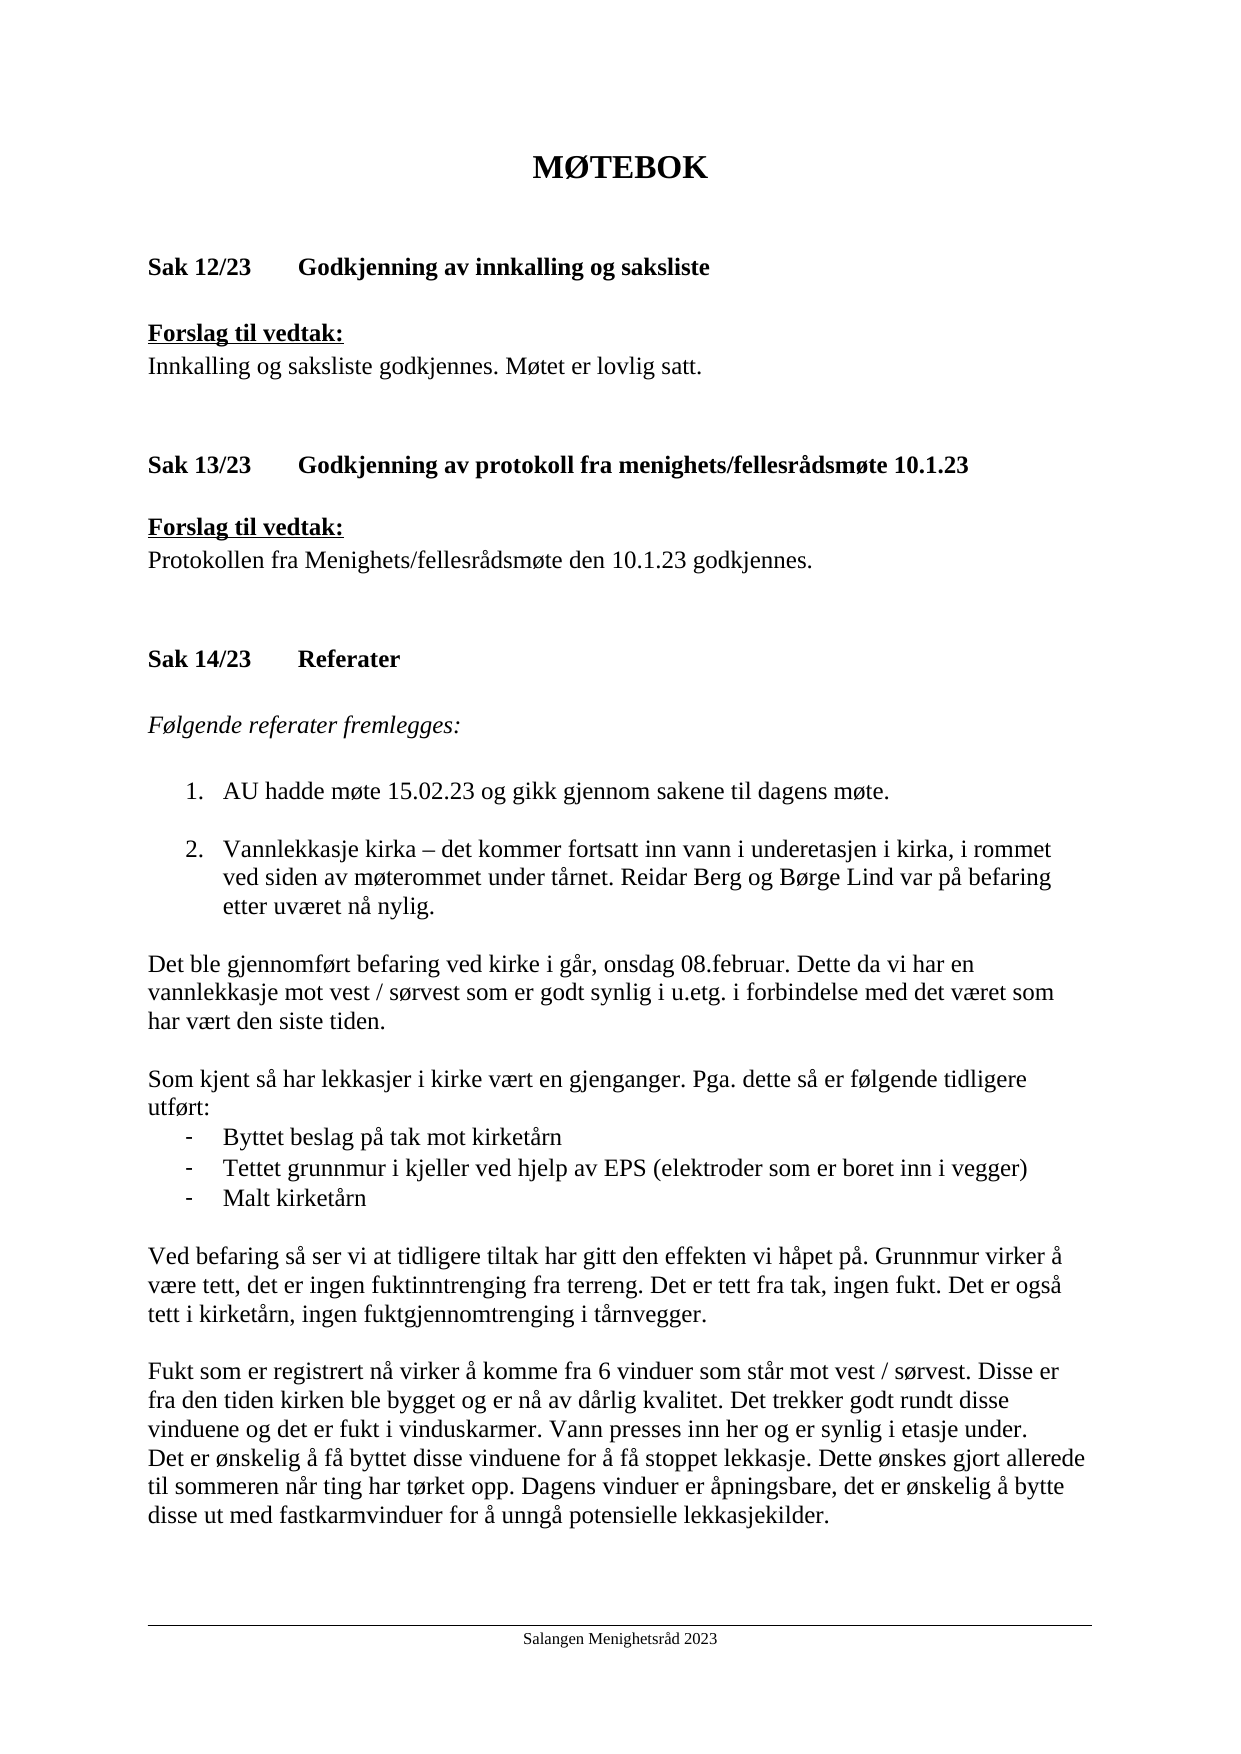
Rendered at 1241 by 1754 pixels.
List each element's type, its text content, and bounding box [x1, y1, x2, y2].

text Fukt som er registrert nå virker å komme fra 6 vinduer som står mot vest / sørvest. Disse er fra den tiden kirken ble bygget og er nå av dårlig kvalitet. Det trekker godt rundt disse vinduene og det er fukt i vinduskarmer. Vann presses inn her og er synlig i etasje under. [148, 1356, 1092, 1443]
list Vannlekkasje kirka – det kommer fortsatt inn vann i underetasjen i kirka, i rommet ved siden av møterommet under tårnet. Reidar Berg og Børge Lind var på befaring etter uværet nå nylig. [185, 834, 1092, 920]
text Forslag til vedtak: [148, 512, 1092, 541]
text Som kjent så har lekkasjer i kirke vært en gjenganger. Pga. dette så er følgende tidligere utført: [148, 1064, 1092, 1121]
text Det ble gjennomført befaring ved kirke i går, onsdag 08.februar. Dette da vi har en vannlekkasje mot vest / sørvest som er godt synlig i u.etg. i forbindelse med det været som har vært den siste tiden. [148, 949, 1092, 1035]
text Ved befaring så ser vi at tidligere tiltak har gitt den effekten vi håpet på. Grunnmur virker å være tett, det er ingen fuktinntrenging fra terreng. Det er tett fra tak, ingen fukt. Det er også tett i kirketårn, ingen fuktgjennomtrenging i tårnvegger. [148, 1241, 1092, 1328]
text MØTEBOK [148, 148, 1092, 186]
list Tettet grunnmur i kjeller ved hjelp av EPS (elektroder som er boret inn i vegger) [185, 1152, 1092, 1182]
subtitle Sak 14/23 Referater [148, 644, 1092, 673]
list AU hadde møte 15.02.23 og gikk gjennom sakene til dagens møte. [185, 776, 1092, 805]
text Protokollen fra Menighets/fellesrådsmøte den 10.1.23 godkjennes. [148, 545, 1092, 574]
text Følgende referater fremlegges: [148, 710, 1092, 739]
list Byttet beslag på tak mot kirketårn [185, 1121, 1092, 1152]
text Det er ønskelig å få byttet disse vinduene for å få stoppet lekkasje. Dette ønskes gjort allerede til sommeren når ting har tørket opp. Dagens vinduer er åpningsbare, det er ønskelig å bytte disse ut med fastkarmvinduer for å unngå potensielle lekkasjekilder. [148, 1443, 1092, 1529]
subtitle Sak 12/23 Godkjenning av innkalling og saksliste [148, 252, 1092, 281]
text Innkalling og saksliste godkjennes. Møtet er lovlig satt. [148, 351, 1092, 380]
text Forslag til vedtak: [148, 318, 1092, 347]
subtitle Sak 13/23 Godkjenning av protokoll fra menighets/fellesrådsmøte 10.1.23 [148, 450, 1092, 479]
list Malt kirketårn [185, 1182, 1092, 1213]
